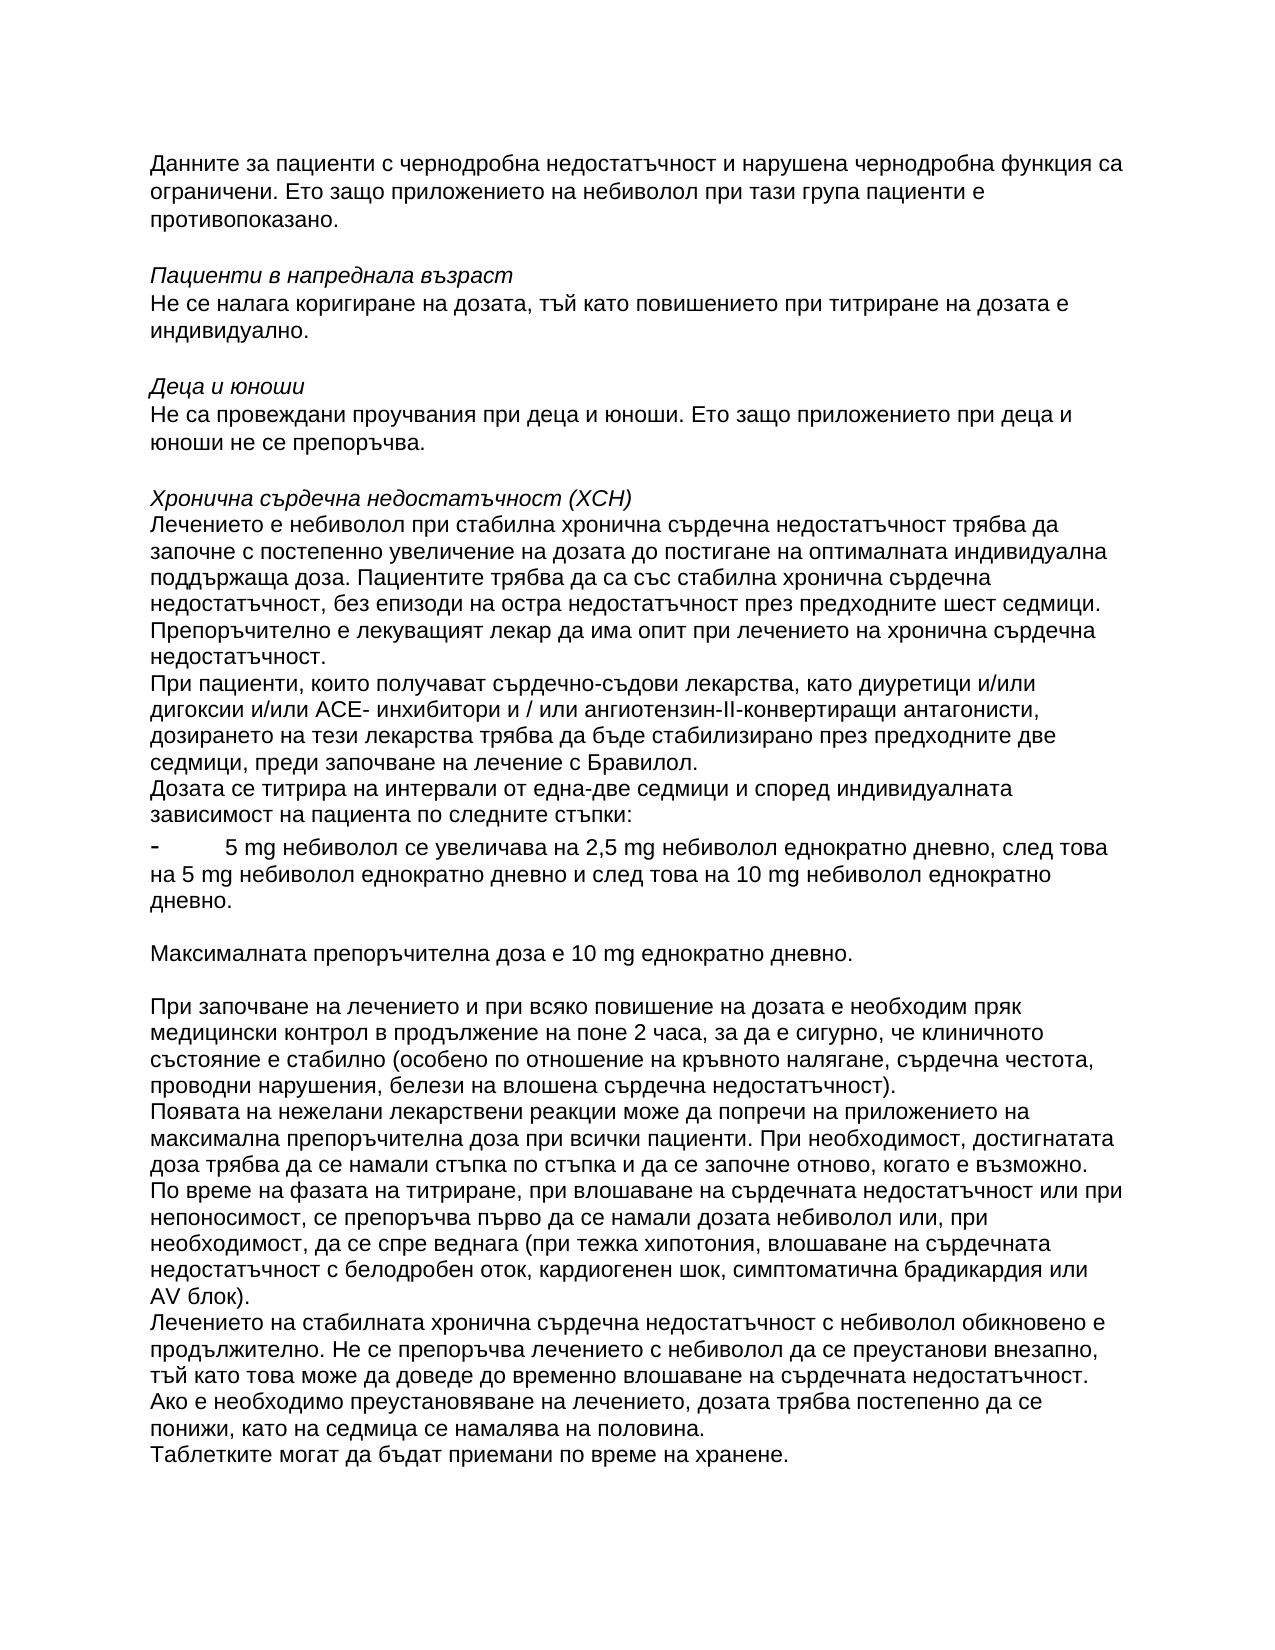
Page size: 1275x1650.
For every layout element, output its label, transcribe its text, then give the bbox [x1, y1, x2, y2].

text Не са провеждани проучвания при деца и юноши. Ето защо приложението при деца и юноши не се препоръчва. [150, 401, 1125, 456]
text Максималната препоръчителна доза е 10 mg еднократно дневно. [150, 940, 1125, 967]
text Хронична сърдечна недостатъчност (ХСН) [150, 485, 1125, 511]
text Появата на нежелани лекарствени реакции може да попречи на приложението на максимална препоръчителна доза при всички пациенти. При необходимост, достигнатата доза трябва да се намали стъпка по стъпка и да се започне отново, когато е възможно. [150, 1098, 1125, 1177]
text Таблетките могат да бъдат приемани по време на хранене. [150, 1441, 1125, 1467]
text По време на фазата на титриране, при влошаване на сърдечната недостатъчност или при непоносимост, се препоръчва първо да се намали дозата небиволол или, при необходимост, да се спре веднага (при тежка хипотония, влошаване на сърдечната недостатъчност с белодробен оток, кардиогенен шок, симптоматична брадикардия или AV блок). [150, 1177, 1125, 1309]
list 5 mg небиволол се увеличава на 2,5 mg небиволол еднократно дневно, след това на 5 mg небиволол еднократно дневно и след това на 10 mg небиволол еднократно дневно. [150, 828, 1125, 914]
text Деца и юноши [150, 373, 1125, 400]
text Дозата се титрира на интервали от една-две седмици и според индивидуалната зависимост на пациента по следните стъпки: [150, 775, 1125, 828]
text Пациенти в напреднала възраст [150, 262, 1125, 288]
text Лечението е небиволол при стабилна хронична сърдечна недостатъчност трябва да започне с постепенно увеличение на дозата до постигане на оптималната индивидуална поддържаща доза. Пациентите трябва да са със стабилна хронична сърдечна недостатъчност, без епизоди на остра недостатъчност през предходните шест седмици. Препоръчително е лекуващият лекар да има опит при лечението на хронична сърдечна недостатъчност. [150, 511, 1125, 669]
text При започване на лечението и при всяко повишение на дозата е необходим пряк медицински контрол в продължение на поне 2 часа, за да е сигурно, че клиничното състояние е стабилно (особено по отношение на кръвното налягане, сърдечна честота, проводни нарушения, белези на влошена сърдечна недостатъчност). [150, 993, 1125, 1098]
text Нe се налага коригиране на дозата, тъй като повишението при титриране на дозата е индивидуално. [150, 289, 1125, 344]
text Лечението на стабилната хронична сърдечна недостатъчност с небиволол обикновено е продължително. Не се препоръчва лечението с небиволол да се преустанови внезапно, тъй като това може да доведе до временно влошаване на сърдечната недостатъчност. Ако е необходимо преустановяване на лечението, дозата трябва постепенно да се понижи, като на седмица се намалява на половина. [150, 1309, 1125, 1441]
text Данните за пациенти с чернодробна недостатъчност и нарушена чернодробна функция са ограничени. Ето защо приложението на небиволол при тази група пациенти е противопоказано. [150, 150, 1125, 232]
text При пациенти, които получават сърдечно-съдови лекарства, като диуретици и/или дигоксии и/или АСЕ- инхибитори и / или ангиотензин-II-конвертиращи антагонисти, дозирането на тези лекарства трябва да бъде стабилизирано през предходните две седмици, преди започване на лечение с Бравилол. [150, 669, 1125, 775]
